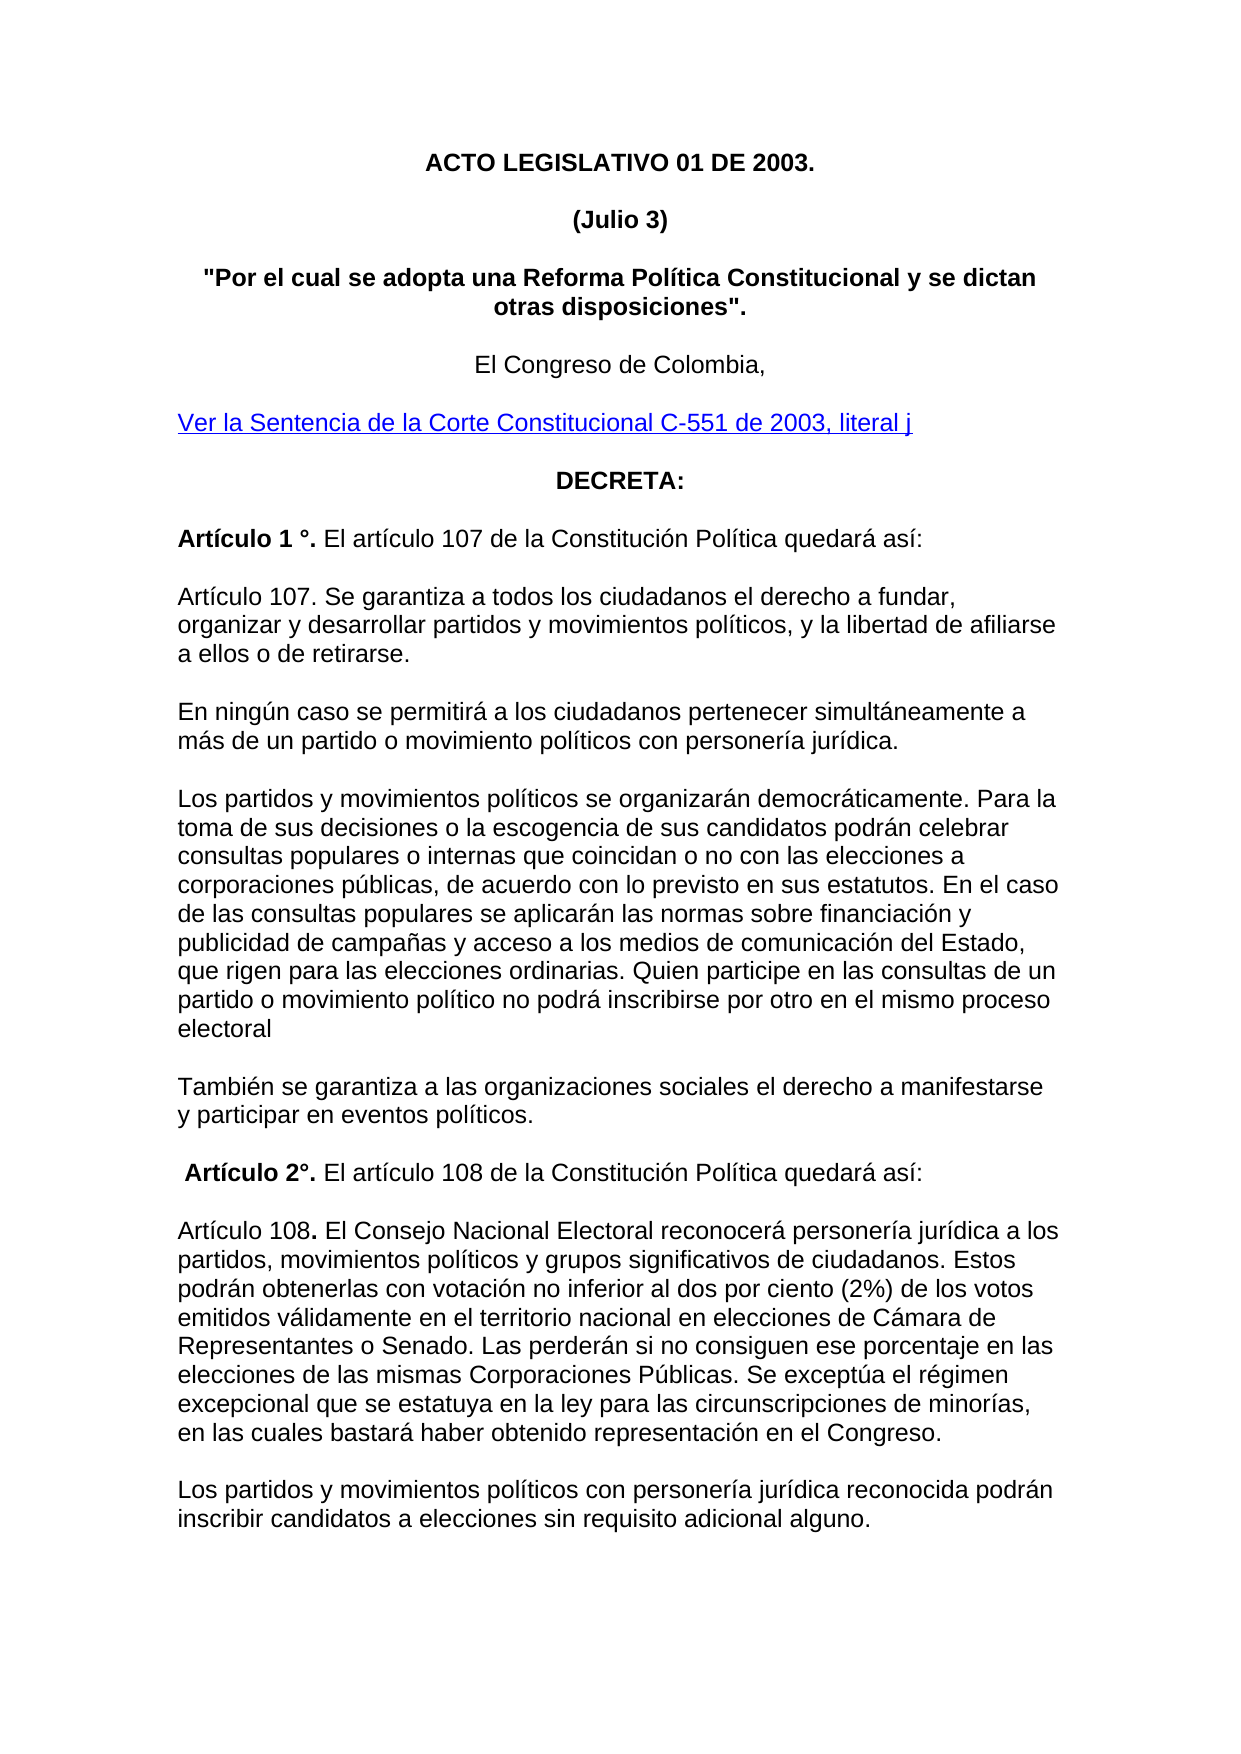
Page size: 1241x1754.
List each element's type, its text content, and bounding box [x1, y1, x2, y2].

text DECRETA: [177, 466, 1063, 495]
text Artículo 108. El Consejo Nacional Electoral reconocerá personería jurídica a los partidos, movimientos políticos y grupos significativos de ciudadanos. Estos podrán obtenerlas con votación no inferior al dos por ciento (2%) de los votos emitidos válidamente en el territorio nacional en elecciones de Cámara de Representantes o Senado. Las perderán si no consiguen ese porcentaje en las elecciones de las mismas Corporaciones Públicas. Se exceptúa el régimen excepcional que se estatuya en la ley para las circunscripciones de minorías, en las cuales bastará haber obtenido representación en el Congreso. [177, 1216, 1063, 1446]
text (Julio 3) [177, 206, 1063, 234]
text Los partidos y movimientos políticos se organizarán democráticamente. Para la toma de sus decisiones o la escogencia de sus candidatos podrán celebrar consultas populares o internas que coincidan o no con las elecciones a corporaciones públicas, de acuerdo con lo previsto en sus estatutos. En el caso de las consultas populares se aplicarán las normas sobre financiación y publicidad de campañas y acceso a los medios de comunicación del Estado, que rigen para las elecciones ordinarias. Quien participe en las consultas de un partido o movimiento político no podrá inscribirse por otro en el mismo proceso electoral [177, 784, 1063, 1043]
text El Congreso de Colombia, [177, 350, 1063, 379]
text Artículo 107. Se garantiza a todos los ciudadanos el derecho a fundar, organizar y desarrollar partidos y movimientos políticos, y la libertad de afiliarse a ellos o de retirarse. [177, 582, 1063, 668]
text En ningún caso se permitirá a los ciudadanos pertenecer simultáneamente a más de un partido o movimiento políticos con personería jurídica. [177, 697, 1063, 755]
text Artículo 2°. El artículo 108 de la Constitución Política quedará así: [177, 1158, 1063, 1187]
text ACTO LEGISLATIVO 01 DE 2003. [177, 148, 1063, 176]
text "Por el cual se adopta una Reforma Política Constitucional y se dictan otras disposiciones". [177, 263, 1063, 321]
text Artículo 1 °. El artículo 107 de la Constitución Política quedará así: [177, 524, 1063, 553]
text Los partidos y movimientos políticos con personería jurídica reconocida podrán inscribir candidatos a elecciones sin requisito adicional alguno. [177, 1476, 1063, 1533]
text Ver la Sentencia de la Corte Constitucional C-551 de 2003, literal j [177, 408, 1063, 437]
text También se garantiza a las organizaciones sociales el derecho a manifestarse y participar en eventos políticos. [177, 1072, 1063, 1129]
